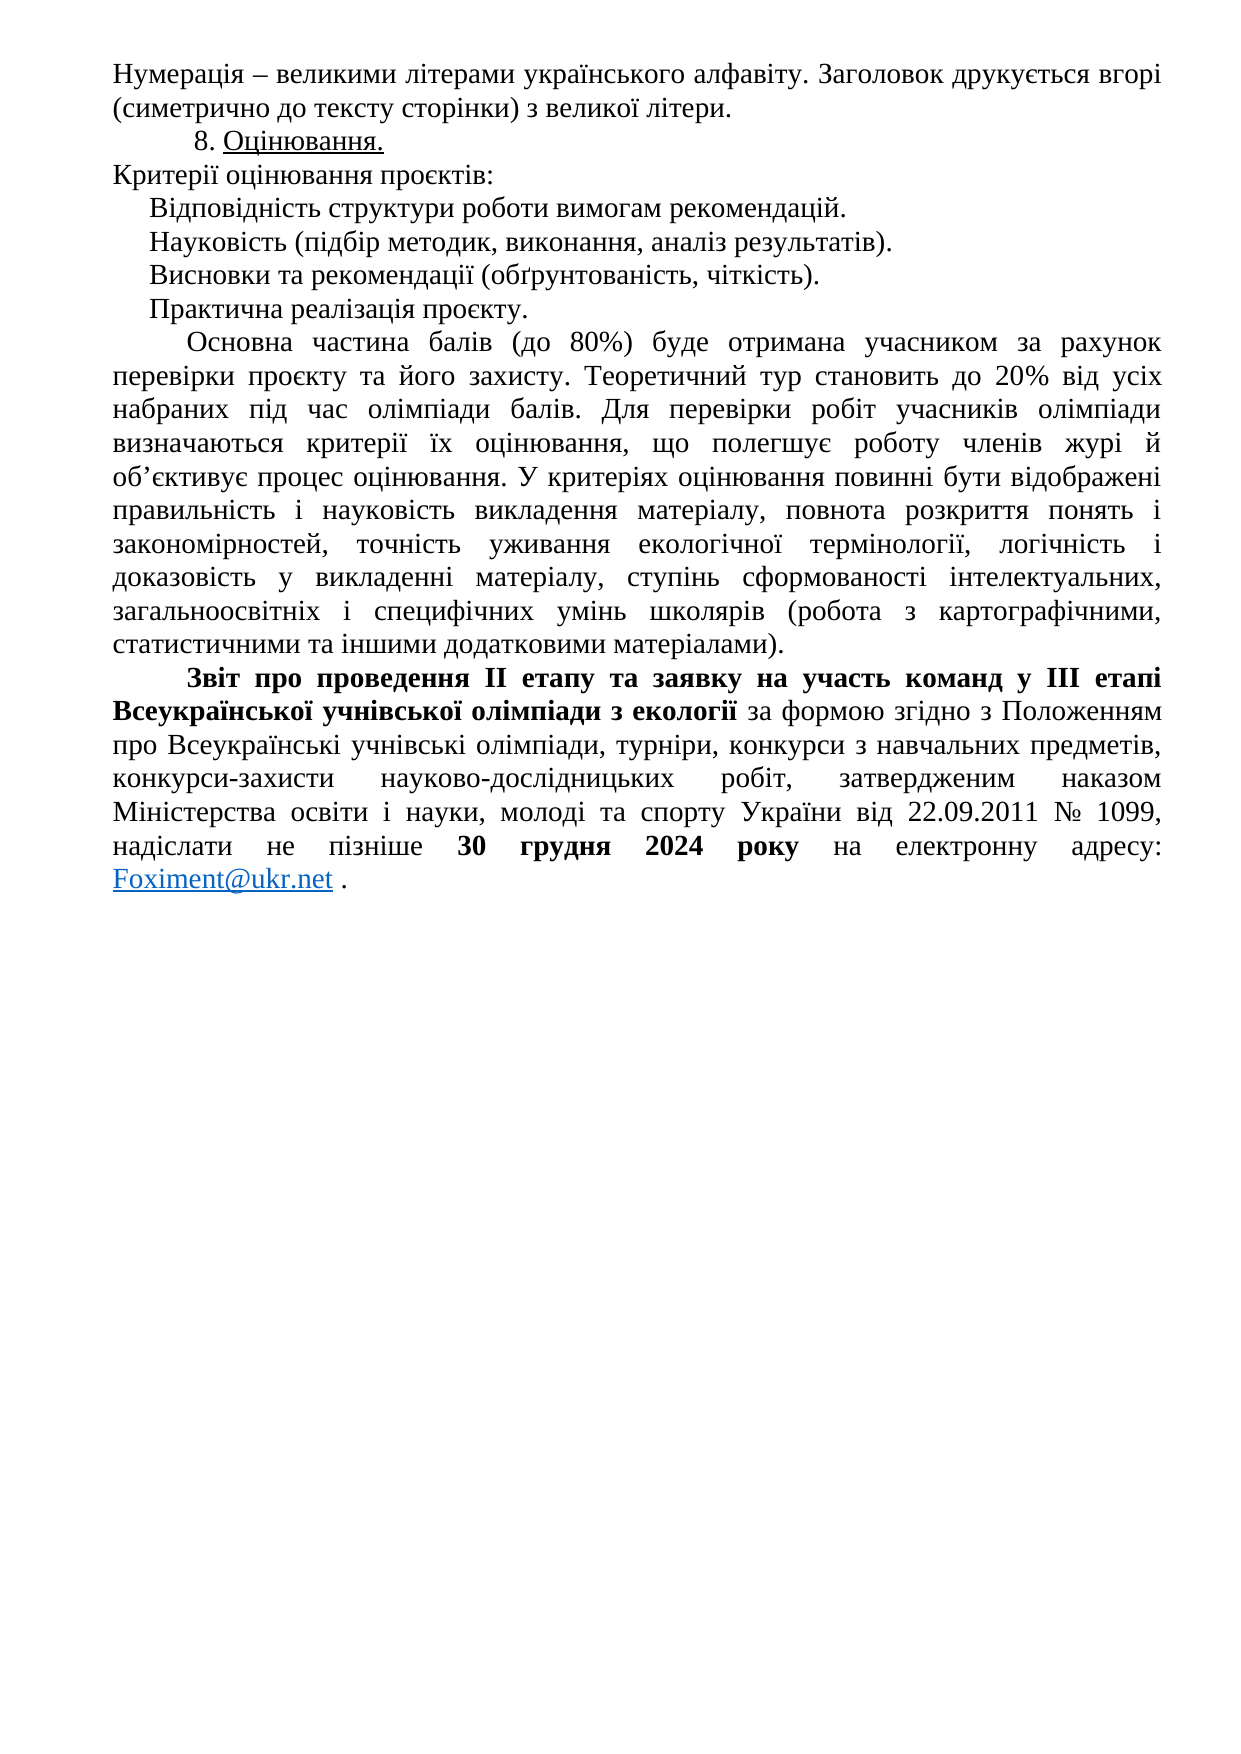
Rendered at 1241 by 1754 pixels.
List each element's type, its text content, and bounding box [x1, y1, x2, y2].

text Висновки та рекомендації (обґрунтованість, чіткість). [149, 257, 1162, 291]
text Практична реалізація проєкту. [149, 291, 1162, 324]
text 8. Оцінювання. [112, 123, 1162, 157]
text Основна частина балів (до 80%) буде отримана учасником за рахунок перевірки проєкту та його захисту. Теоретичний тур становить до 20% від усіх набраних під час олімпіади балів. Для перевірки робіт учасників олімпіади визначаються критерії їх оцінювання, що полегшує роботу членів журі й об’єктивує процес оцінювання. У критеріях оцінювання повинні бути відображені правильність і науковість викладення матеріалу, повнота розкриття понять і закономірностей, точність уживання екологічної термінології, логічність і доказовість у викладенні матеріалу, ступінь сформованості інтелектуальних, загальноосвітніх і специфічних умінь школярів (робота з картографічними, статистичними та іншими додатковими матеріалами). [112, 324, 1162, 660]
text Критерії оцінювання проєктів: [112, 157, 1162, 190]
text Звіт про проведення ІІ етапу та заявку на участь команд у ІІІ етапі Всеукраїнської учнівської олімпіади з екології за формою згідно з Положенням про Всеукраїнські учнівські олімпіади, турніри, конкурси з навчальних предметів, конкурси-захисти науково-дослідницьких робіт, затвердженим наказом Міністерства освіти і науки, молоді та спорту України від 22.09.2011 № 1099, надіслати не пізніше 30 грудня 2024 року на електронну адресу: Foximent@ukr.net . [112, 660, 1162, 895]
text Науковість (підбір методик, виконання, аналіз результатів). [149, 224, 1162, 257]
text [112, 56, 1162, 123]
text Відповідність структури роботи вимогам рекомендацій. [149, 190, 1162, 224]
